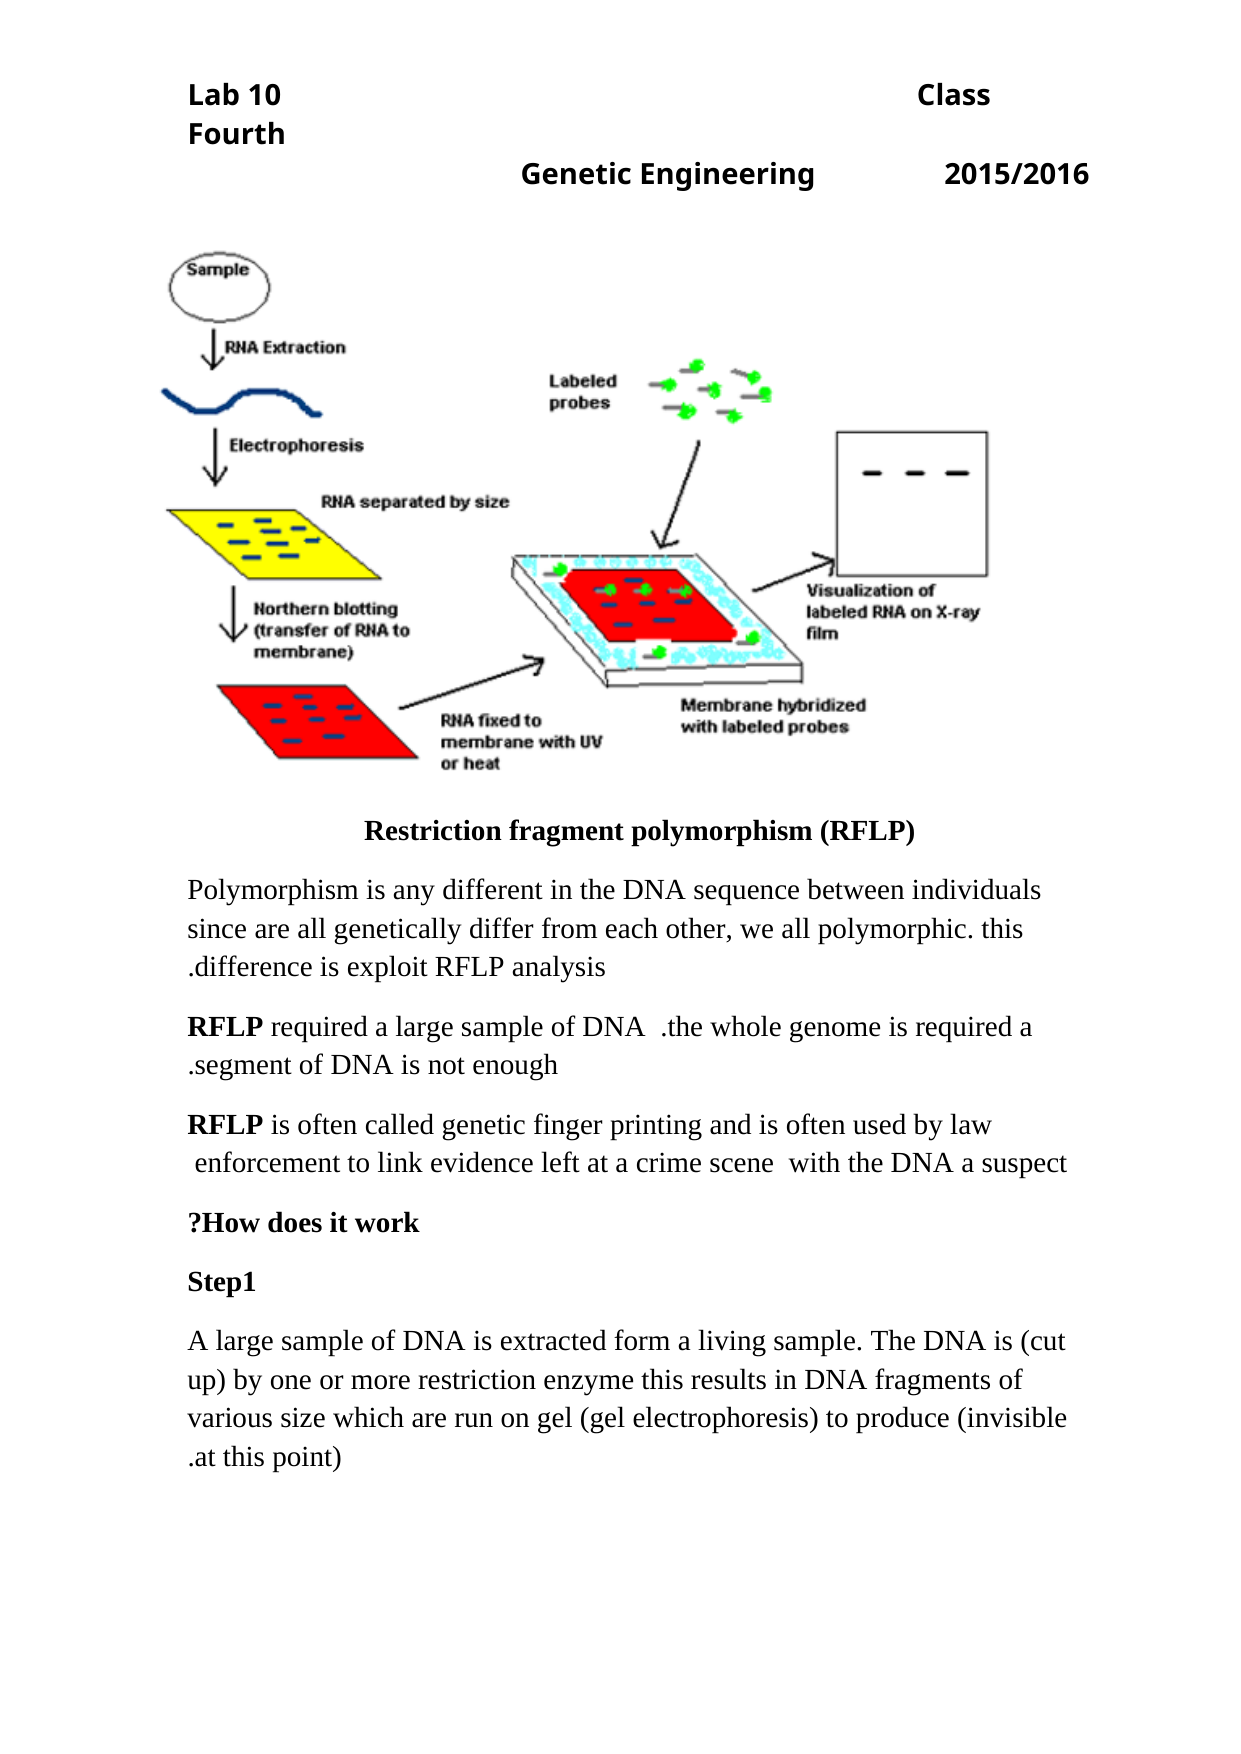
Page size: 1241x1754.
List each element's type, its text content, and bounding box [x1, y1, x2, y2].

text RFLP required a large sample of DNA .the whole genome is required a segment of DNA is not enough. [187, 1009, 1093, 1081]
text How does it work? [187, 1205, 1093, 1238]
text A large sample of DNA is extracted form a living sample. The DNA is (cut up) by one or more restriction enzyme this results in DNA fragments of various size which are run on gel (gel electrophoresis) to produce (invisible at this point). [187, 1323, 1093, 1473]
text Restriction fragment polymorphism (RFLP) [187, 813, 1093, 847]
picture [152, 220, 1018, 788]
text RFLP is often called genetic finger printing and is often used by law enforcement to link evidence left at a crime scene with the DNA a suspect [187, 1107, 1093, 1179]
text Polymorphism is any different in the DNA sequence between individuals since are all genetically differ from each other, we all polymorphic. this difference is exploit RFLP analysis. [187, 872, 1093, 983]
text Step1 [187, 1264, 1093, 1298]
